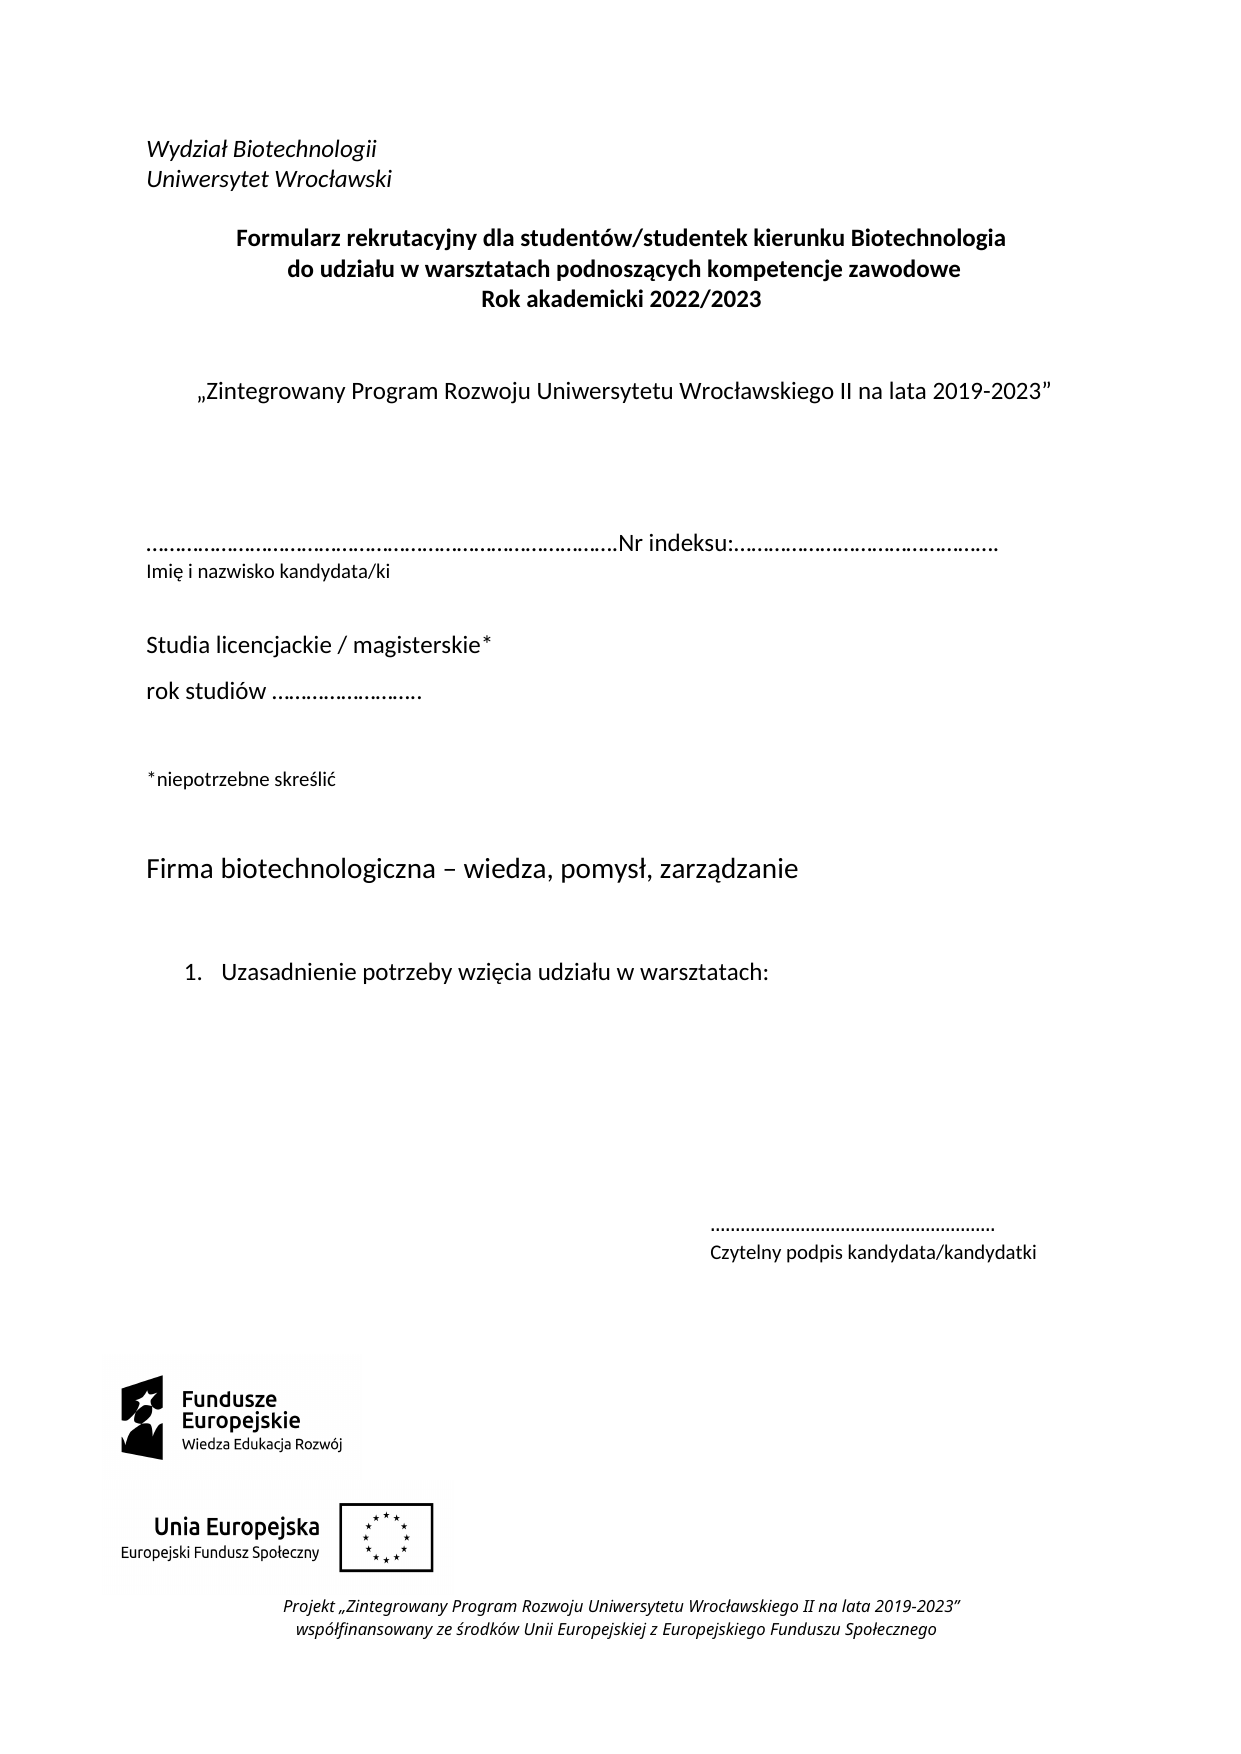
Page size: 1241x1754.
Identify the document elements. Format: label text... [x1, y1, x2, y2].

text Wydział Biotechnologii [146, 133, 1096, 163]
text Uniwersytet Wrocławski [146, 163, 1096, 194]
text Rok akademicki 2022/2023 [146, 283, 1096, 314]
text rok studiów …………………….. [146, 675, 1096, 705]
text Imię i nazwisko kandydata/ki [146, 558, 1096, 583]
text Czytelny podpis kandydata/kandydatki [146, 1239, 1096, 1264]
list Uzasadnienie potrzeby wzięcia udziału w warsztatach: [184, 956, 1096, 987]
text ……………………………………………………………………….Nr indeksu:………………………………………. [146, 527, 1096, 558]
text Firma biotechnologiczna – wiedza, pomysł, zarządzanie [146, 850, 1096, 886]
picture [101, 1354, 454, 1595]
text Studia licencjackie / magisterskie* [146, 629, 1096, 660]
text *niepotrzebne skreślić [146, 766, 1096, 792]
text do udziału w warsztatach podnoszących kompetencje zawodowe [146, 253, 1096, 283]
text ………………………………………………… [146, 1211, 1096, 1239]
text „Zintegrowany Program Rozwoju Uniwersytetu Wrocławskiego II na lata 2019-2023” [146, 375, 1096, 405]
text Formularz rekrutacyjny dla studentów/studentek kierunku Biotechnologia [146, 222, 1096, 253]
